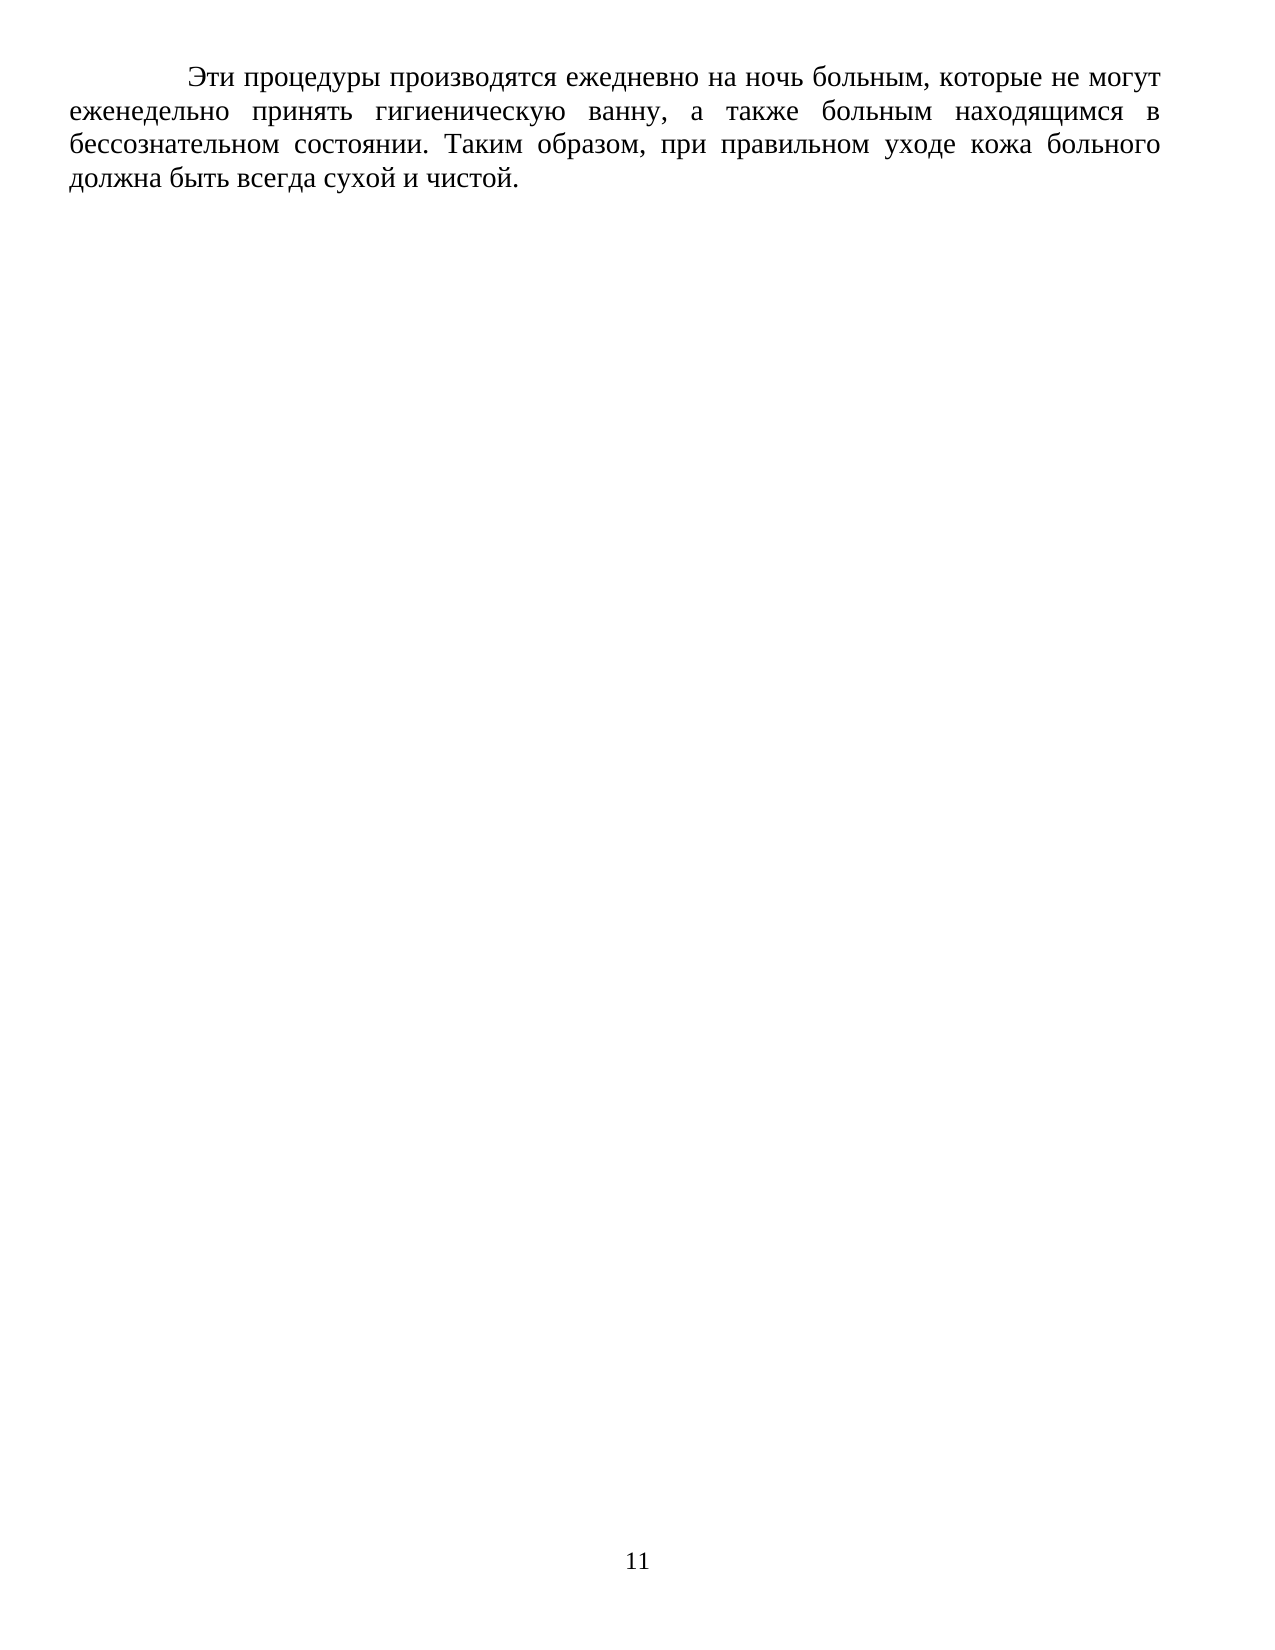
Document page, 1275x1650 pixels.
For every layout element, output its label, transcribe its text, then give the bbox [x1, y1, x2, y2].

text Эти процедуры производятся ежедневно на ночь больным, которые не могут еженедельно принять гигиеническую ванну, а также больным находящимся в бессознательном состоянии. Таким образом, при правильном уходе кожа больного должна быть всегда сухой и чистой. [69, 59, 1162, 193]
